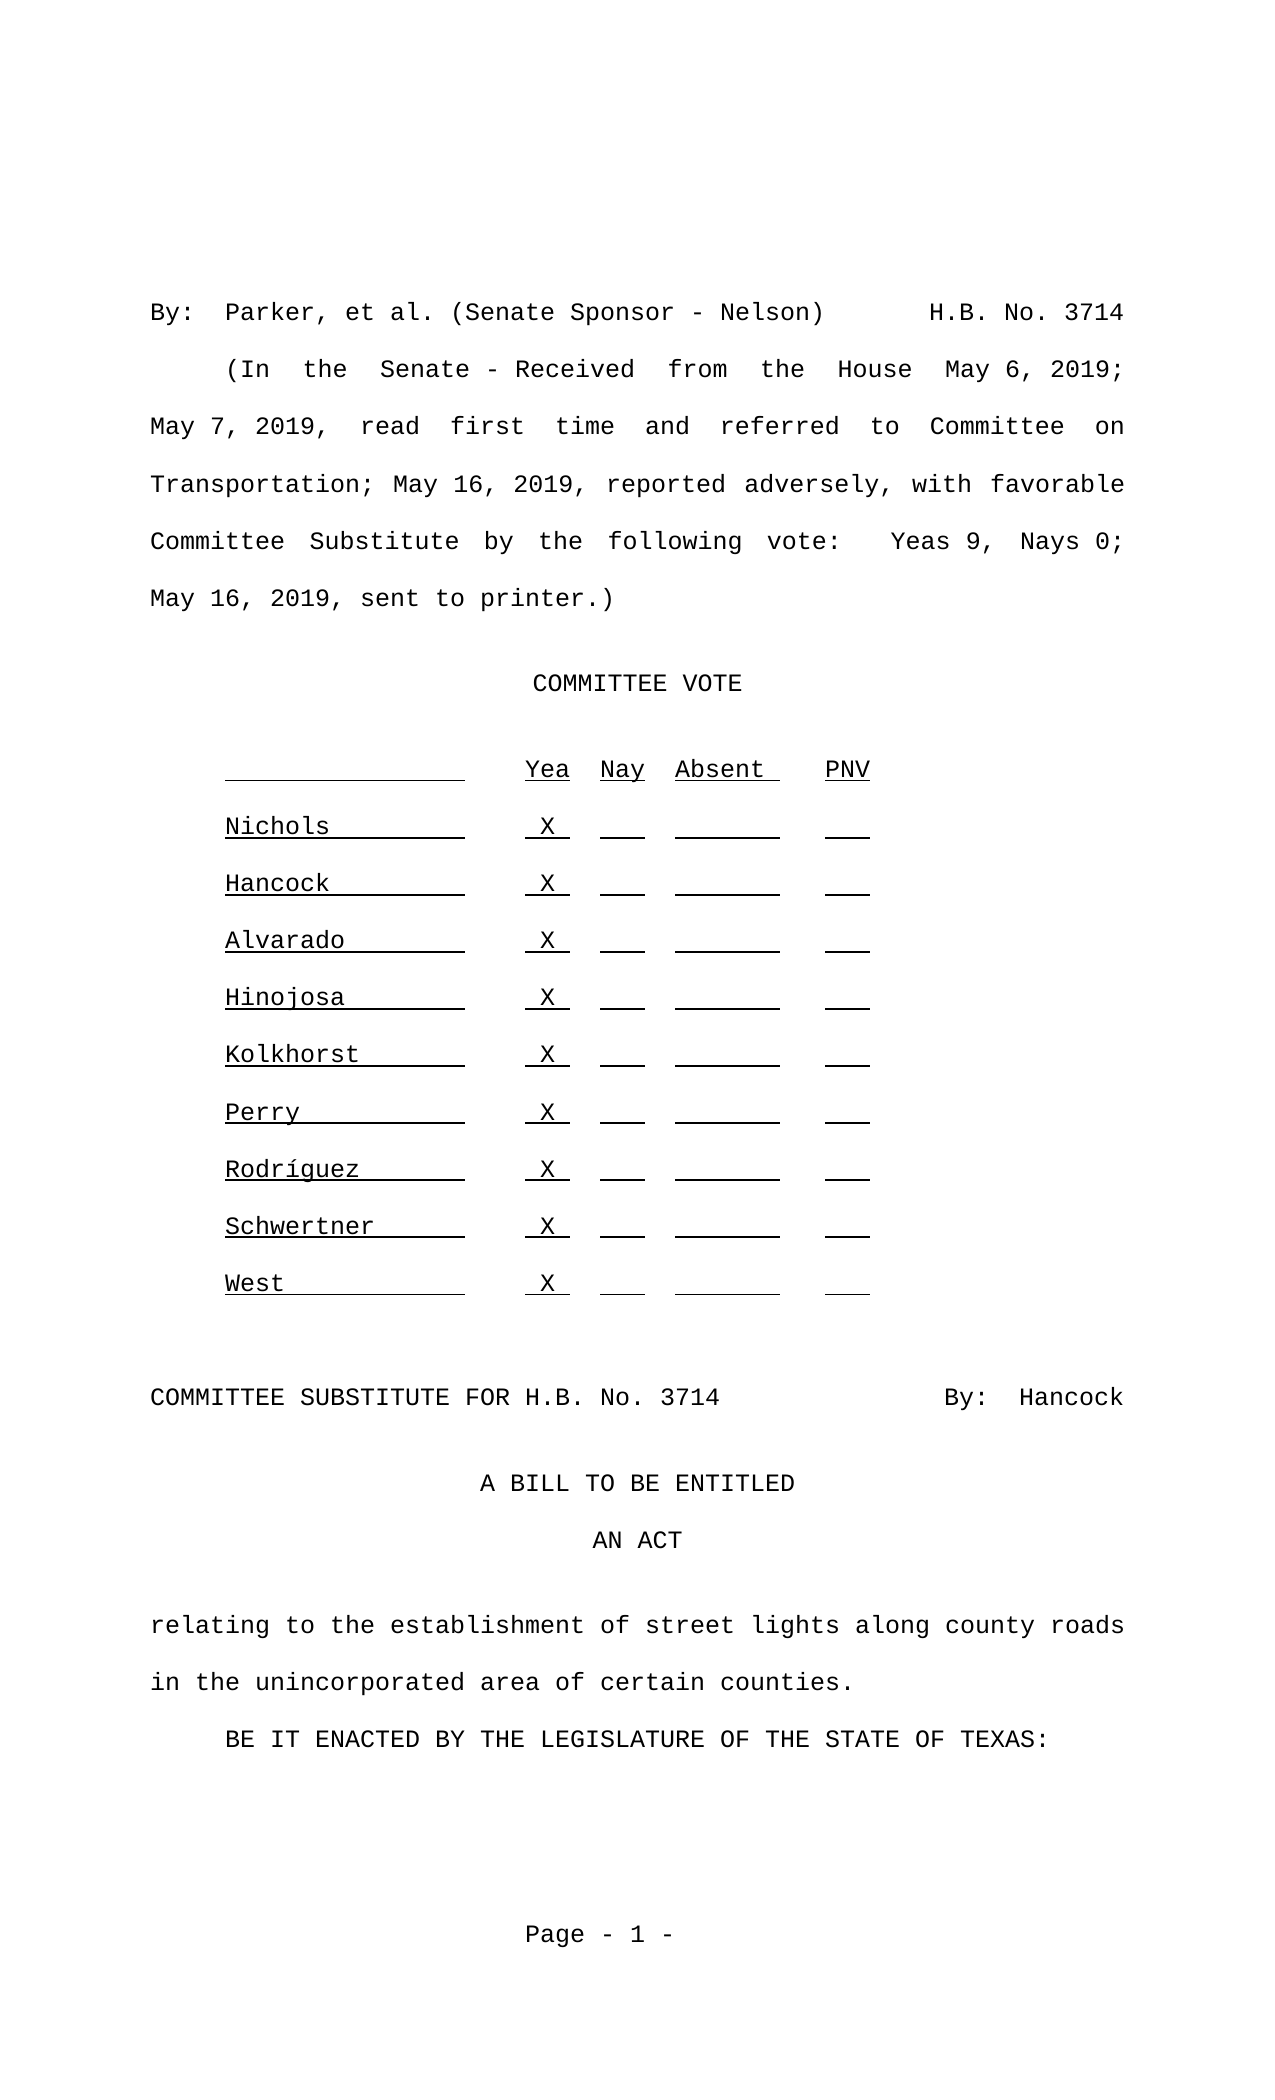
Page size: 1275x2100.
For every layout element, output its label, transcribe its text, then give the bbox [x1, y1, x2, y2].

text Hinojosa X [150, 985, 975, 1013]
text Schwertner X [150, 1213, 975, 1242]
text Kolkhorst X [150, 1042, 975, 1070]
text Nichols X [150, 813, 975, 842]
text A BILL TO BE ENTITLED [150, 1470, 1125, 1498]
text AN ACT [150, 1527, 1125, 1556]
text Hancock X [150, 871, 975, 899]
text COMMITTEE VOTE [150, 671, 1125, 699]
text BE IT ENACTED BY THE LEGISLATURE OF THE STATE OF TEXAS: [150, 1727, 1125, 1755]
text Perry X [150, 1099, 975, 1127]
text By: Parker, et al. (Senate Sponsor - Nelson) H.B. No. 3714 [150, 300, 1125, 328]
text relating to the establishment of street lights along county roads in the unincorporated area of certain counties. [150, 1613, 1125, 1698]
text Yea Nay Absent PNV [150, 756, 975, 785]
text Rodríguez X [150, 1156, 975, 1184]
text West X [150, 1270, 975, 1299]
text COMMITTEE SUBSTITUTE FOR H.B. No. 3714 By: Hancock [150, 1384, 1125, 1413]
text Alvarado X [150, 928, 975, 956]
text (In the Senate - Received from the House May 6, 2019; May 7, 2019, read first time and referred to Committee on Transportation; May 16, 2019, reported adversely, with favorable Committee Substitute by the following vote: Yeas 9, Nays 0; May 16, 2019, sent to printer.) [150, 357, 1125, 614]
